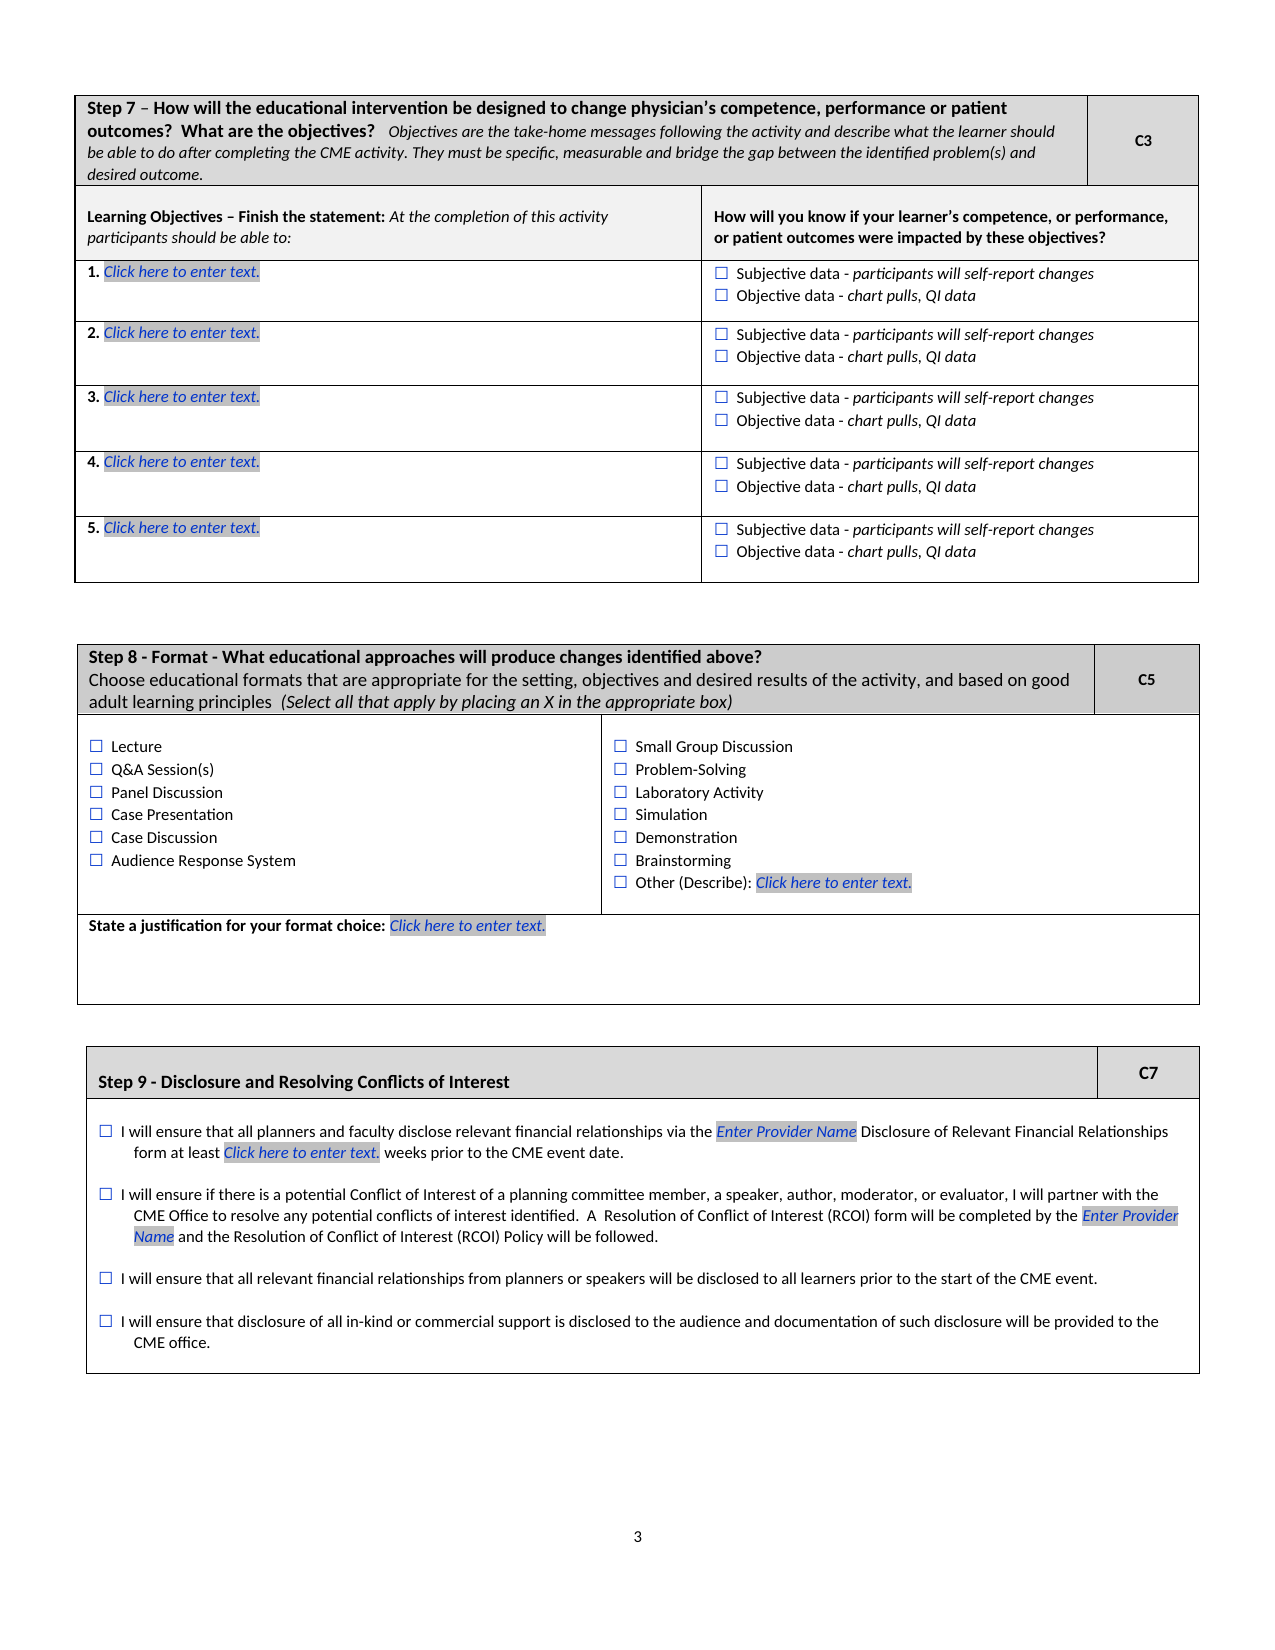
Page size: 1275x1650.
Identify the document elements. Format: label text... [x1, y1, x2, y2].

table_cell 2. [76, 322, 701, 385]
table_header Step 7 – How will the educational intervention be designed to change physician’s competence, performance or patient outcomes? What are the objectives? Objectives are the take-home messages following the activity and describe what the learner should be able to do after completing the CME activity. They must be specific, measurable and bridge the gap between the identified problem(s) and desired outcome. [76, 96, 1087, 185]
table_cell Subjective data - participants will self-report changes Objective data - chart pulls, QI data [702, 452, 1198, 516]
table_cell Subjective data - participants will self-report changes Objective data - chart pulls, QI data [702, 517, 1198, 582]
table_cell Subjective data - participants will self-report changes Objective data - chart pulls, QI data [702, 322, 1198, 385]
table_header C3 [1088, 96, 1198, 185]
table_cell 4. [76, 452, 701, 516]
table_cell 5. [76, 517, 701, 582]
table_cell Learning Objectives – Finish the statement: At the completion of this activity participants should be able to: [76, 186, 701, 260]
table_header C5 [1095, 645, 1199, 713]
table_header C7 [1098, 1047, 1199, 1098]
table_cell Subjective data - participants will self-report changes Objective data - chart pulls, QI data [702, 386, 1198, 451]
table_cell I will ensure that all planners and faculty disclose relevant financial relationships via the Disclosure of Relevant Financial Relationships form at least weeks prior to the CME event date. I will ensure if there is a potential Conflict of Interest of a planning committee member, a speaker, author, moderator, or evaluator, I will partner with the CME Office to resolve any potential conflicts of interest identified. A Resolution of Conflict of Interest (RCOI) form will be completed by the and the Resolution of Conflict of Interest (RCOI) Policy will be followed. I will ensure that all relevant financial relationships from planners or speakers will be disclosed to all learners prior to the start of the CME event. I will ensure that disclosure of all in-kind or commercial support is disclosed to the audience and documentation of such disclosure will be provided to the CME office. [87, 1099, 1199, 1373]
table_cell Subjective data - participants will self-report changes Objective data - chart pulls, QI data [702, 261, 1198, 321]
table_header Step 9 - Disclosure and Resolving Conflicts of Interest [87, 1047, 1097, 1098]
table_cell Lecture Q&A Session(s) Panel Discussion Case Presentation Case Discussion Audience Response System [78, 715, 601, 914]
table_cell How will you know if your learner’s competence, or performance, or patient outcomes were impacted by these objectives? [702, 186, 1198, 260]
table_cell State a justification for your format choice: [78, 915, 1199, 1004]
table_cell 1. [76, 261, 701, 321]
table_cell Small Group Discussion Problem-Solving Laboratory Activity Simulation Demonstration Brainstorming Other (Describe): [602, 715, 1199, 914]
table_header Step 8 - Format - What educational approaches will produce changes identified above? Choose educational formats that are appropriate for the setting, objectives and desired results of the activity, and based on good adult learning principles (Select all that apply by placing an X in the appropriate box) [78, 645, 1094, 713]
table_cell 3. [76, 386, 701, 451]
